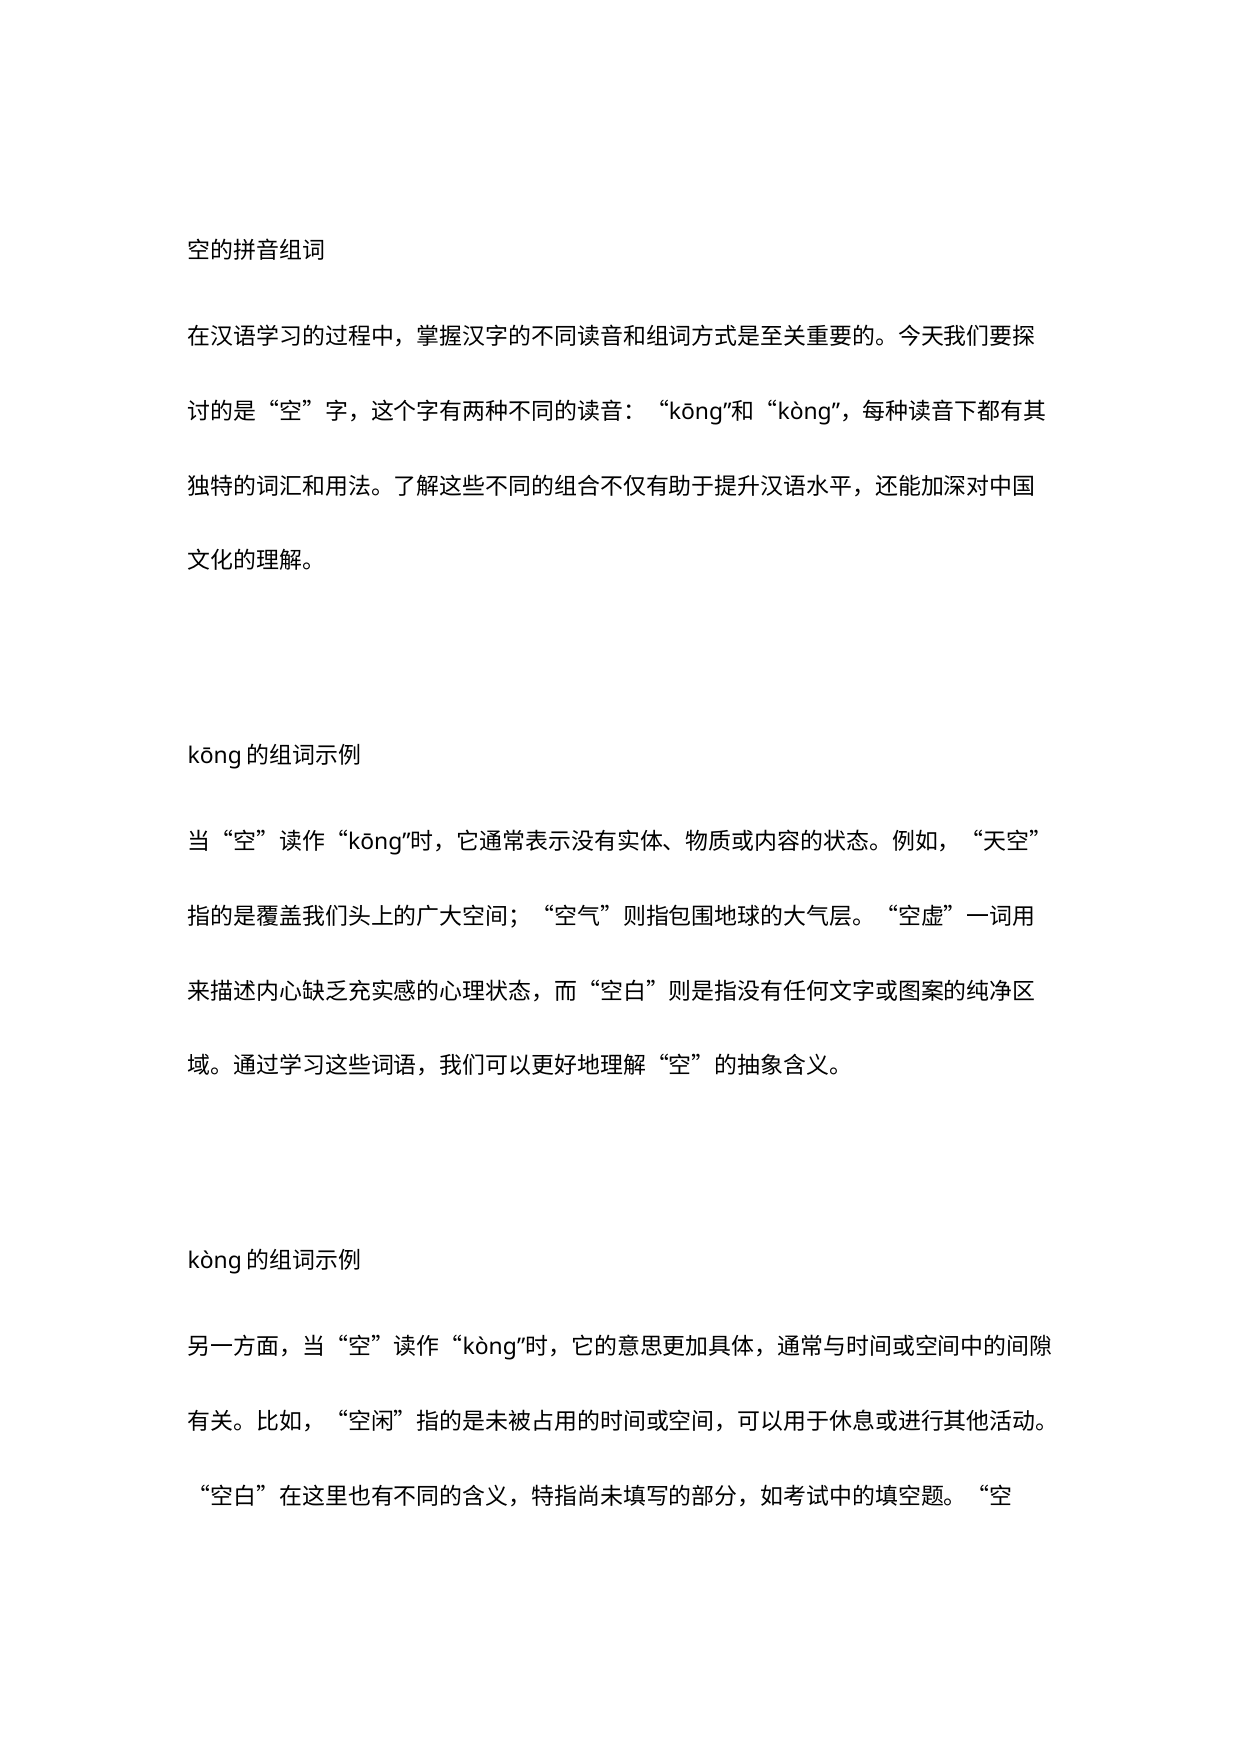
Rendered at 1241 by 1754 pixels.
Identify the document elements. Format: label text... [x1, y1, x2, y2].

text 在汉语学习的过程中，掌握汉字的不同读音和组词方式是至关重要的。今天我们要探讨的是“空”字，这个字有两种不同的读音：“kōng”和“kòng”，每种读音下都有其独特的词汇和用法。了解这些不同的组合不仅有助于提升汉语水平，还能加深对中国文化的理解。 [187, 302, 1053, 591]
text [187, 1312, 1053, 1527]
text 当“空”读作“kōng”时，它通常表示没有实体、物质或内容的状态。例如，“天空”指的是覆盖我们头上的广大空间；“空气”则指包围地球的大气层。“空虚”一词用来描述内心缺乏充实感的心理状态，而“空白”则是指没有任何文字或图案的纯净区域。通过学习这些词语，我们可以更好地理解“空”的抽象含义。 [187, 807, 1053, 1096]
text kōng的组词示例 [187, 721, 1053, 786]
text 空的拼音组词 [187, 216, 1053, 281]
text kòng的组词示例 [187, 1226, 1053, 1291]
